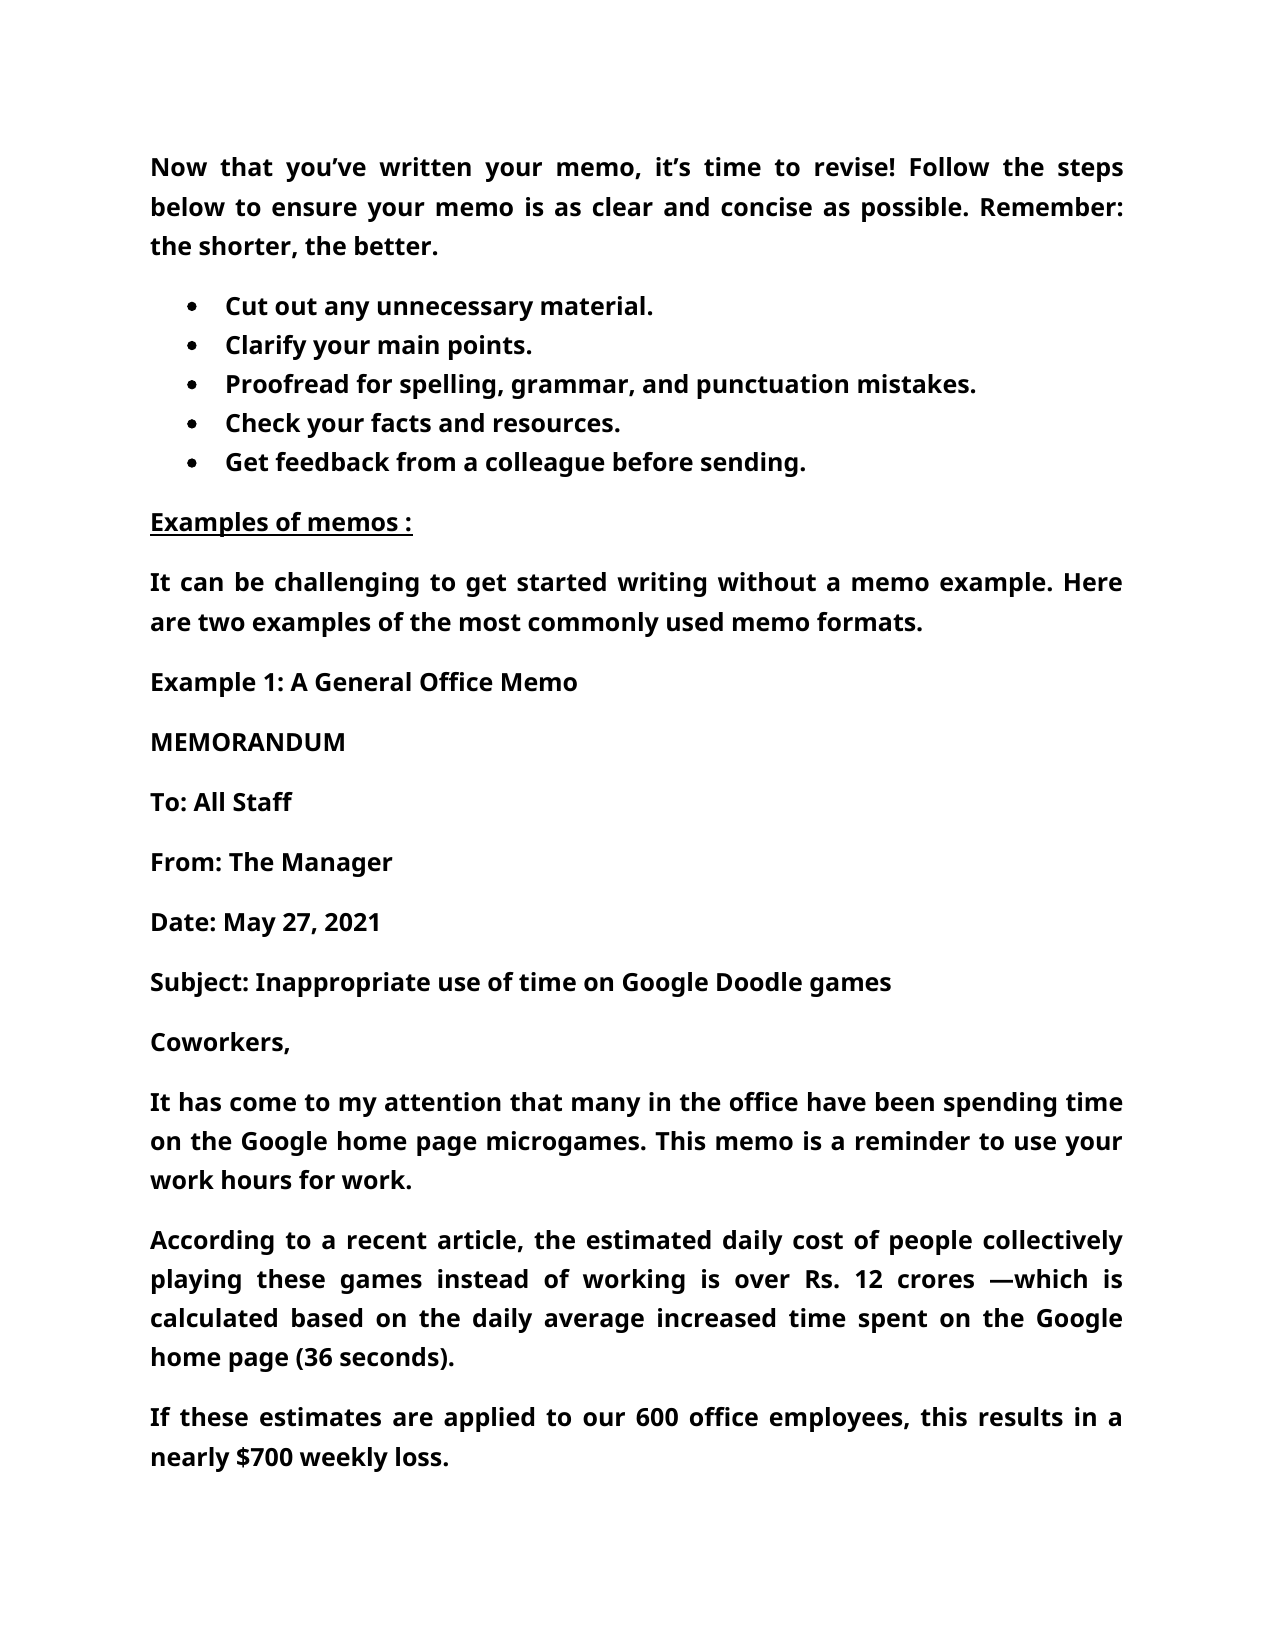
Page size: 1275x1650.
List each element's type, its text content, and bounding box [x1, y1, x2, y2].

list Cut out any unnecessary material. [187, 288, 1125, 322]
text If these estimates are applied to our 600 office employees, this results in a nearly $700 weekly loss. [150, 1400, 1125, 1473]
text It can be challenging to get started writing without a memo example. Here are two examples of the most commonly used memo formats. [150, 565, 1125, 638]
text MEMORANDUM [150, 724, 1125, 758]
text According to a recent article, the estimated daily cost of people collectively playing these games instead of working is over Rs. 12 crores —which is calculated based on the daily average increased time spent on the Google home page (36 seconds). [150, 1222, 1125, 1374]
text From: The Manager [150, 844, 1125, 878]
text It has come to my attention that many in the office have been spending time on the Google home page microgames. This memo is a reminder to use your work hours for work. [150, 1084, 1125, 1197]
list Proofread for spelling, grammar, and punctuation mistakes. [187, 367, 1125, 401]
list Check your facts and resources. [187, 406, 1125, 440]
text Subject: Inappropriate use of time on Google Doodle games [150, 964, 1125, 998]
text Example 1: A General Office Memo [150, 664, 1125, 698]
text Examples of memos : [150, 505, 1125, 539]
list Get feedback from a colleague before sending. [187, 445, 1125, 479]
text Date: May 27, 2021 [150, 904, 1125, 938]
text Coworkers, [150, 1024, 1125, 1058]
text Now that you’ve written your memo, it’s time to revise! Follow the steps below to ensure your memo is as clear and concise as possible. Remember: the shorter, the better. [150, 150, 1125, 262]
list Clarify your main points. [187, 327, 1125, 362]
text To: All Staff [150, 784, 1125, 818]
